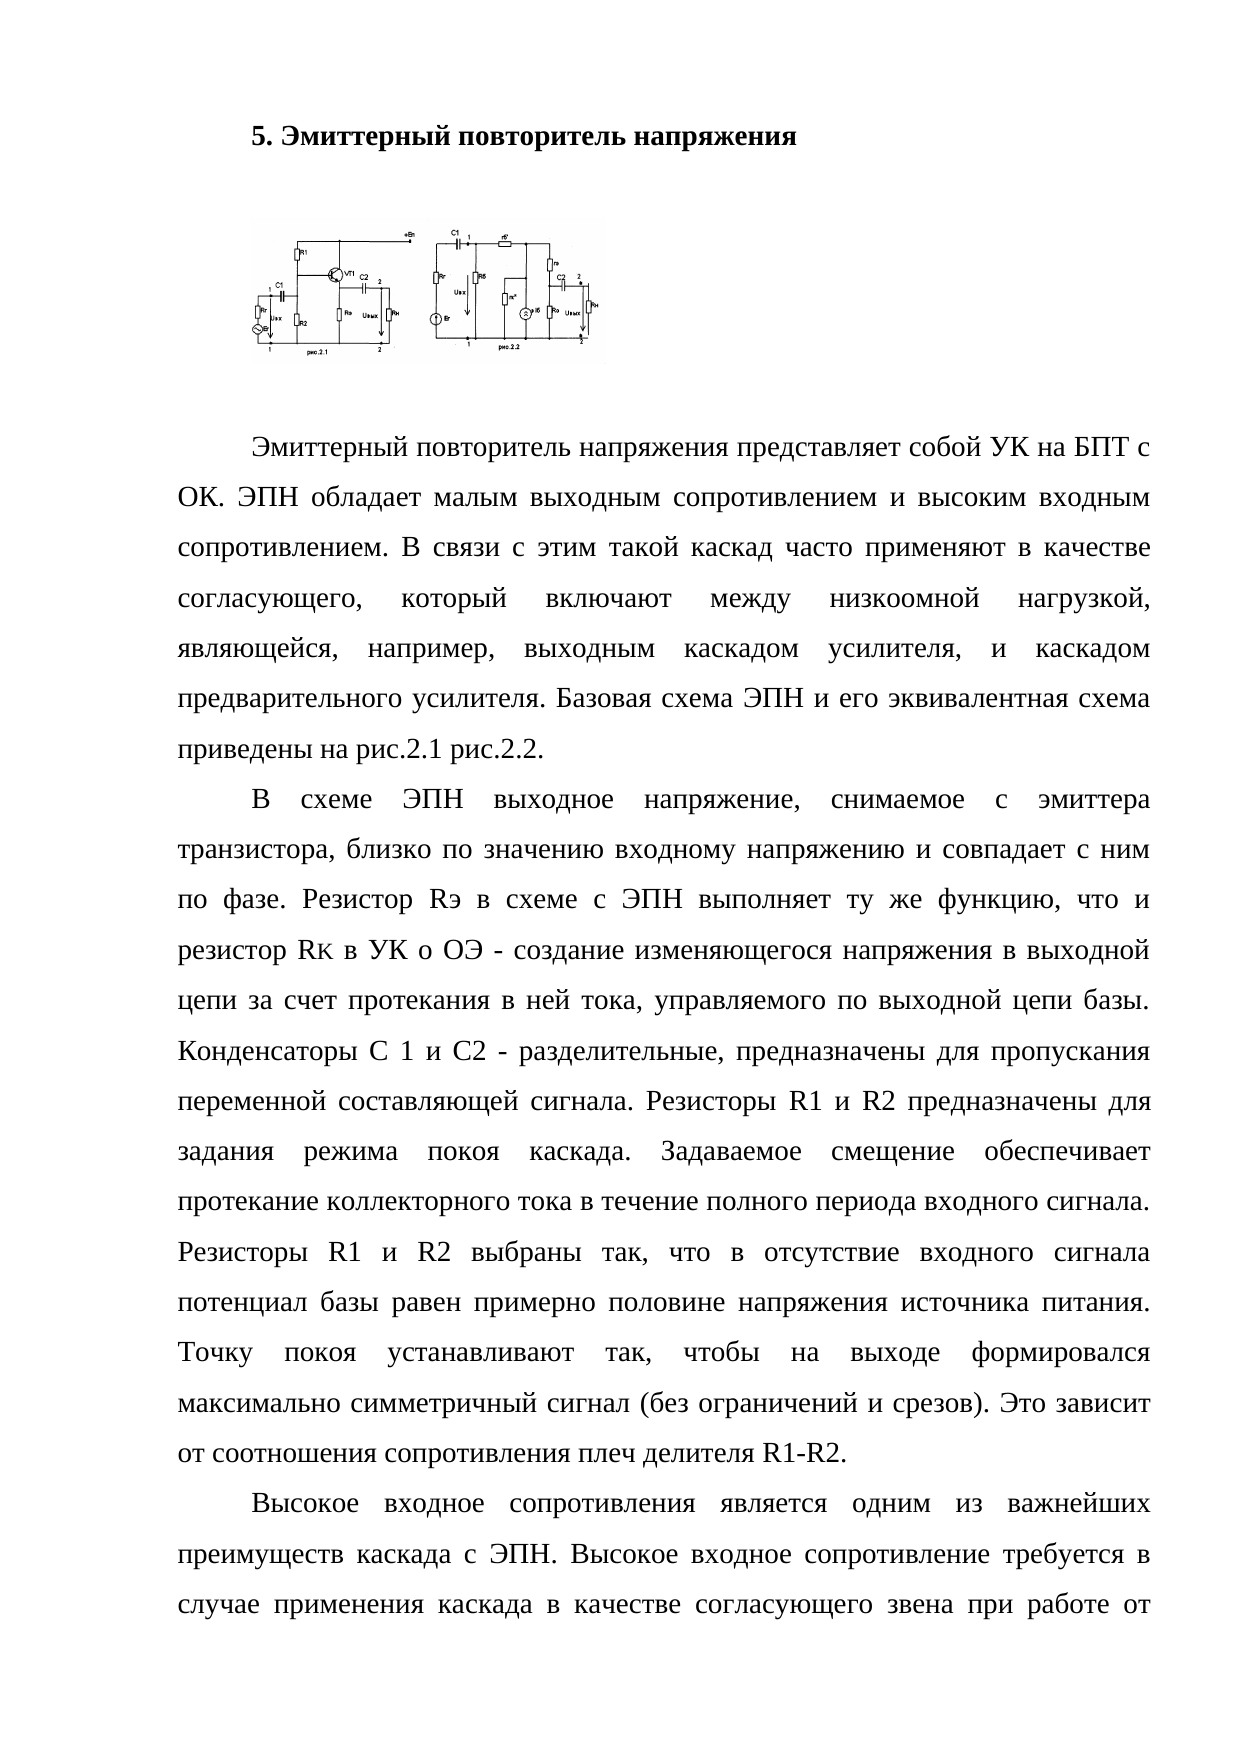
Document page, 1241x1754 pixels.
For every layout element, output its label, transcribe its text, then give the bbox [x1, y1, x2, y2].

text В схеме ЭПН выходное напряжение, снимаемое с эмиттера транзистора, близко по значению входному напряжению и совпадает с ним по фазе. Резистор Rэ в схеме с ЭПН выполняет ту же функцию, что и резистор Rk в УК о ОЭ - создание изменяющегося напряжения в выходной цепи за счет протекания в ней тока, управляемого по выходной цепи базы. Конденсаторы С 1 и С2 - разделительные, предназначены для пропускания переменной составляющей сигнала. Резисторы R1 и R2 предназначены для задания режима покоя каскада. Задаваемое смещение обеспечивает протекание коллекторного тока в течение полного периода входного сигнала. Резисторы R1 и R2 выбраны так, что в отсутствие входного сигнала потенциал базы равен примерно половине напряжения источника питания. Точку покоя устанавливают так, чтобы на выходе формировался максимально симметричный сигнал (без ограничений и срезов). Это зависит от соотношения сопротивления плеч делителя R1-R2. [177, 781, 1152, 1469]
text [177, 1485, 1152, 1619]
text 5. Эмиттерный повторитель напряжения [177, 118, 1152, 152]
text Эмиттерный повторитель напряжения представляет собой УК на БПТ с ОК. ЭПН обладает малым выходным сопротивлением и высоким входным сопротивлением. В связи с этим такой каскад часто применяют в качестве согласующего, который включают между низкоомной нагрузкой, являющейся, например, выходным каскадом усилителя, и каскадом предварительного усилителя. Базовая схема ЭПН и его эквивалентная схема приведены на рис.2.1 рис.2.2. [177, 429, 1152, 764]
picture [251, 218, 606, 364]
